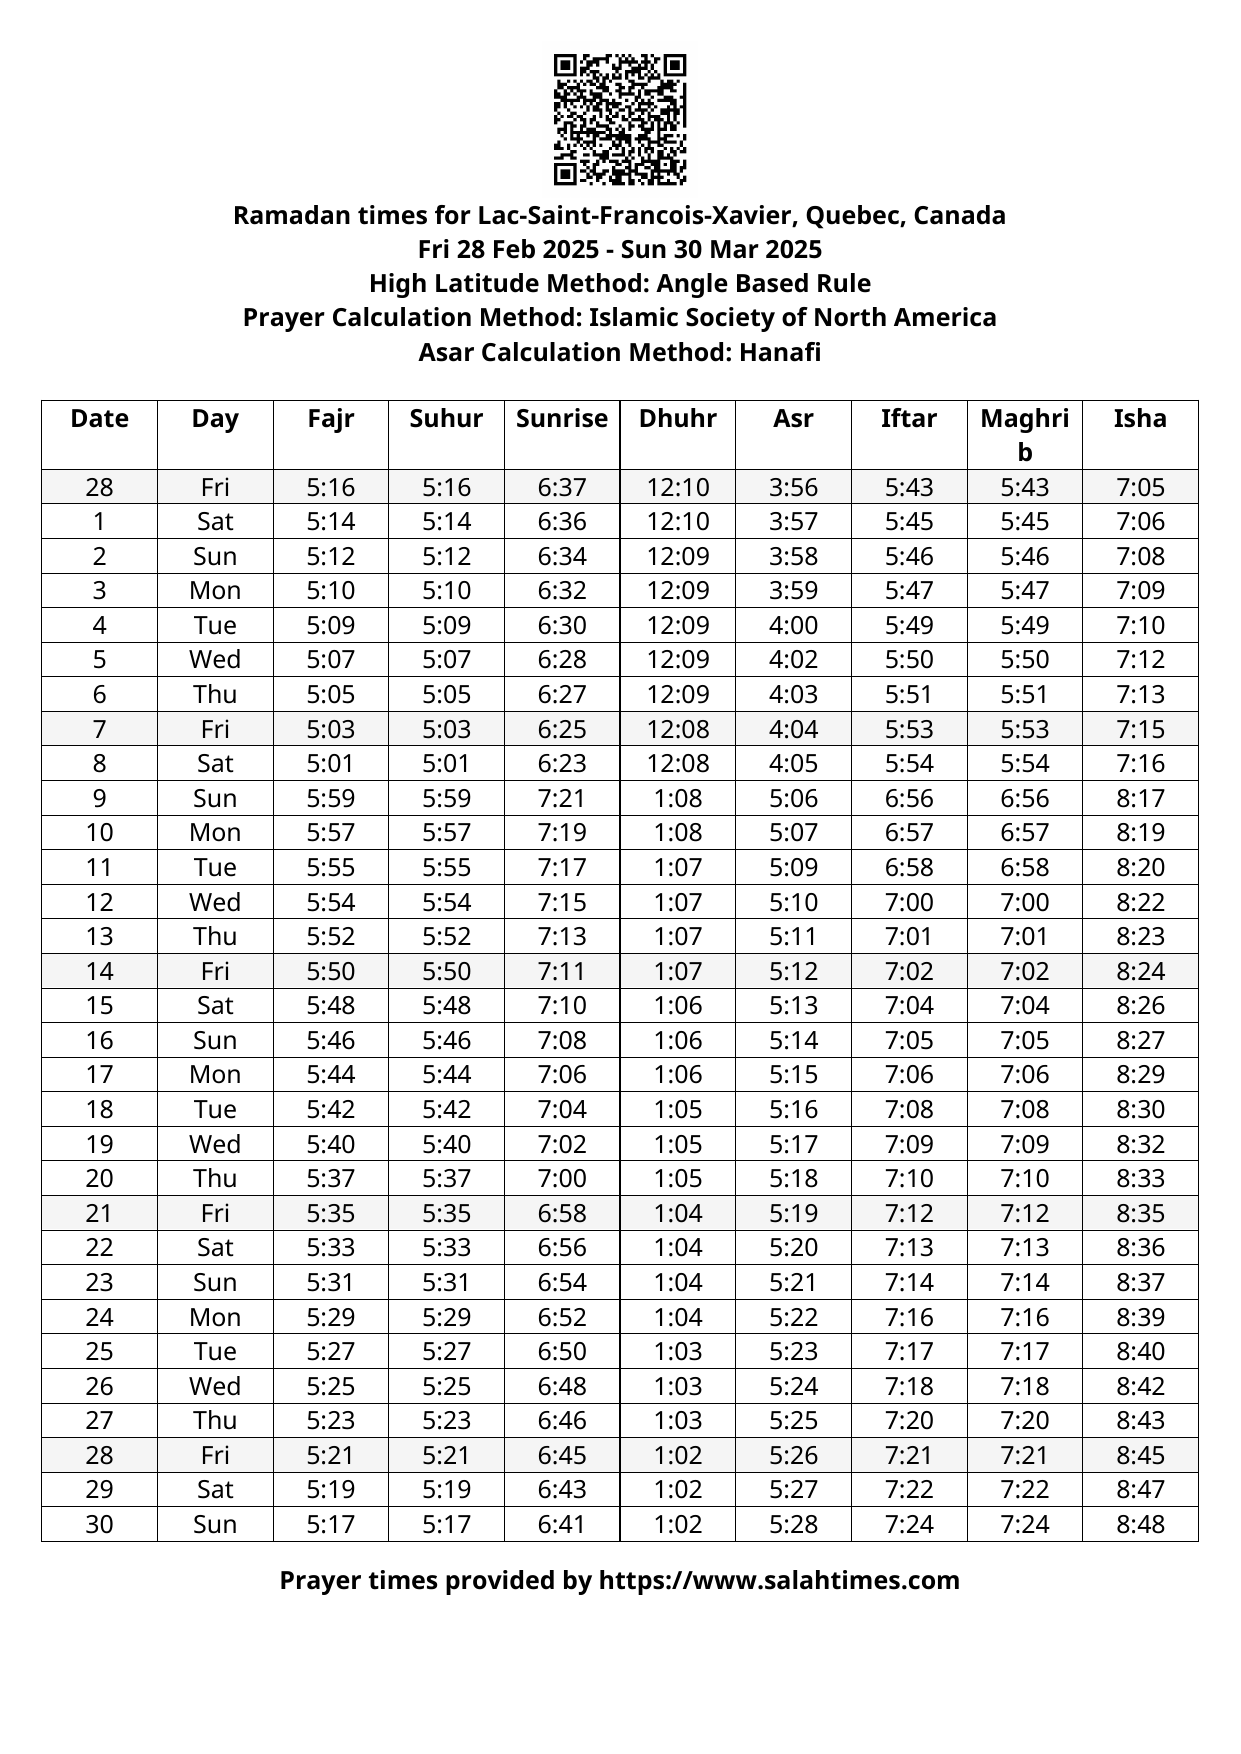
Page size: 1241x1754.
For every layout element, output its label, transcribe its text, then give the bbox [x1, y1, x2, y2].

table_cell 2 [42, 539, 157, 572]
table_cell 4:05 [736, 746, 851, 780]
table_header Suhur [389, 401, 504, 469]
table_cell 4:04 [736, 712, 851, 745]
table_cell 5:37 [389, 1161, 504, 1195]
table_cell 3:57 [736, 504, 851, 538]
table_cell 7:12 [968, 1196, 1082, 1229]
table_cell 8:20 [1083, 850, 1198, 884]
table_cell 1:07 [621, 850, 735, 884]
table_cell 7:17 [505, 850, 619, 884]
table_cell 5:05 [274, 677, 388, 711]
table_cell 7:08 [968, 1092, 1082, 1126]
table_cell 5:22 [736, 1300, 851, 1333]
table_cell 7:10 [968, 1161, 1082, 1195]
table_cell Fri [158, 712, 273, 745]
picture [542, 41, 699, 198]
table_cell 5:55 [274, 850, 388, 884]
table_cell 5:43 [968, 470, 1082, 503]
table_cell 23 [42, 1265, 157, 1299]
table_cell 5:17 [274, 1507, 388, 1541]
table_cell 5:14 [736, 1023, 851, 1057]
table_cell 7:16 [852, 1300, 967, 1333]
table_cell Sun [158, 539, 273, 572]
table_cell 7:02 [852, 954, 967, 987]
table_cell 7:19 [505, 816, 619, 849]
table_cell 1:04 [621, 1300, 735, 1333]
table_cell Tue [158, 1092, 273, 1126]
table_cell 12:08 [621, 746, 735, 780]
table_header Date [42, 401, 157, 469]
table_cell 7:13 [505, 919, 619, 953]
table_cell 5:57 [389, 816, 504, 849]
table_cell 8:27 [1083, 1023, 1198, 1057]
table_cell 5:01 [274, 746, 388, 780]
table_header Sunrise [505, 401, 619, 469]
table_cell 5:53 [852, 712, 967, 745]
table_cell 5:45 [968, 504, 1082, 538]
table_cell 5:46 [852, 539, 967, 572]
table_cell 6:46 [505, 1404, 619, 1437]
table_cell 7:24 [968, 1507, 1082, 1541]
table_cell 5:43 [852, 470, 967, 503]
table_cell 1:06 [621, 1023, 735, 1057]
table_cell 5:33 [389, 1231, 504, 1264]
table_cell 1:07 [621, 954, 735, 987]
table_cell 5:50 [968, 643, 1082, 676]
table_cell 5:46 [274, 1023, 388, 1057]
table_cell 5:27 [274, 1334, 388, 1368]
table_cell 5:50 [852, 643, 967, 676]
table_header Iftar [852, 401, 967, 469]
table_cell 18 [42, 1092, 157, 1126]
table_cell 8:45 [1083, 1438, 1198, 1472]
table_cell 5:03 [389, 712, 504, 745]
table_cell 7:05 [852, 1023, 967, 1057]
table_cell 5:49 [968, 608, 1082, 642]
table_cell 5:10 [274, 574, 388, 607]
table_cell 5:10 [736, 885, 851, 918]
table_cell 28 [42, 1438, 157, 1472]
table_cell 8:19 [1083, 816, 1198, 849]
table_cell Sat [158, 1473, 273, 1506]
table_cell 27 [42, 1404, 157, 1437]
table_cell 7:11 [505, 954, 619, 987]
table_cell 6:27 [505, 677, 619, 711]
table_cell 5:29 [389, 1300, 504, 1333]
table_cell 5:42 [389, 1092, 504, 1126]
table_cell 6 [42, 677, 157, 711]
table_cell 12:09 [621, 574, 735, 607]
table_cell 21 [42, 1196, 157, 1229]
table_cell 7:10 [852, 1161, 967, 1195]
table_cell 7:10 [505, 989, 619, 1022]
table_cell 5:52 [389, 919, 504, 953]
table_cell 8:23 [1083, 919, 1198, 953]
table_cell 5:31 [274, 1265, 388, 1299]
table_cell 22 [42, 1231, 157, 1264]
table_header Isha [1083, 401, 1198, 469]
table_cell 7:20 [852, 1404, 967, 1437]
table_cell 5:54 [968, 746, 1082, 780]
table_cell 7:22 [852, 1473, 967, 1506]
table_cell 5:48 [274, 989, 388, 1022]
text High Latitude Method: Angle Based Rule [42, 266, 1198, 300]
table_cell 7:18 [852, 1369, 967, 1402]
table_cell 5:16 [274, 470, 388, 503]
table_cell 7:01 [968, 919, 1082, 953]
text Prayer times provided by https://www.salahtimes.com [42, 1563, 1198, 1597]
table_cell 5:12 [274, 539, 388, 572]
table_cell 5:26 [736, 1438, 851, 1472]
table_cell 1:03 [621, 1404, 735, 1437]
table_cell 1:05 [621, 1127, 735, 1160]
table_cell 5:19 [274, 1473, 388, 1506]
table_cell 5:21 [389, 1438, 504, 1472]
table_cell 5:35 [274, 1196, 388, 1229]
table_cell 7:09 [968, 1127, 1082, 1160]
table_cell 16 [42, 1023, 157, 1057]
table_cell 6:25 [505, 712, 619, 745]
table_cell Sun [158, 781, 273, 814]
table_cell 6:37 [505, 470, 619, 503]
table_cell 12:10 [621, 470, 735, 503]
table_cell 29 [42, 1473, 157, 1506]
table_cell 7:14 [852, 1265, 967, 1299]
table_cell 5:07 [736, 816, 851, 849]
table_cell 5:07 [274, 643, 388, 676]
table_cell Fri [158, 1196, 273, 1229]
table_cell 8:42 [1083, 1369, 1198, 1402]
table_cell Fri [158, 1438, 273, 1472]
table_cell 5:16 [736, 1092, 851, 1126]
table_cell 1:08 [621, 781, 735, 814]
table_cell 12:09 [621, 539, 735, 572]
table_cell 7:21 [968, 1438, 1082, 1472]
table_cell 7:22 [968, 1473, 1082, 1506]
table_cell 5:31 [389, 1265, 504, 1299]
table_cell 8:43 [1083, 1404, 1198, 1437]
table_cell 5:54 [274, 885, 388, 918]
table_cell 6:23 [505, 746, 619, 780]
table_cell 6:36 [505, 504, 619, 538]
table_cell 5:59 [389, 781, 504, 814]
table_cell 1:02 [621, 1438, 735, 1472]
table_cell 17 [42, 1058, 157, 1091]
table_cell Sun [158, 1507, 273, 1541]
table_cell Sat [158, 989, 273, 1022]
table_cell 5:25 [274, 1369, 388, 1402]
table_cell 1:07 [621, 885, 735, 918]
table_cell 1:04 [621, 1196, 735, 1229]
table_cell 12 [42, 885, 157, 918]
table_header Fajr [274, 401, 388, 469]
table_cell 7:02 [968, 954, 1082, 987]
table_cell Fri [158, 470, 273, 503]
table_cell 7:06 [852, 1058, 967, 1091]
table_cell 5:05 [389, 677, 504, 711]
table_cell 5:50 [274, 954, 388, 987]
table_cell 12:09 [621, 643, 735, 676]
table_cell 7:05 [968, 1023, 1082, 1057]
table_cell Tue [158, 1334, 273, 1368]
table_cell 1:06 [621, 1058, 735, 1091]
table_cell 7:15 [1083, 712, 1198, 745]
table_cell 7:08 [1083, 539, 1198, 572]
table_cell 6:54 [505, 1265, 619, 1299]
table_cell 7:20 [968, 1404, 1082, 1437]
table_cell 7:21 [505, 781, 619, 814]
table_cell 7:06 [505, 1058, 619, 1091]
table_cell Sat [158, 504, 273, 538]
table_cell 5:17 [389, 1507, 504, 1541]
table_cell 7:13 [852, 1231, 967, 1264]
table_cell 5:14 [274, 504, 388, 538]
table_cell 7:21 [852, 1438, 967, 1472]
table_cell 5:19 [736, 1196, 851, 1229]
table_cell 5:48 [389, 989, 504, 1022]
table_cell 1:05 [621, 1161, 735, 1195]
table_cell 7:04 [968, 989, 1082, 1022]
table_cell 6:58 [505, 1196, 619, 1229]
table_cell 5:27 [389, 1334, 504, 1368]
table_cell 7:01 [852, 919, 967, 953]
table_cell 5:54 [389, 885, 504, 918]
table_cell 5:50 [389, 954, 504, 987]
table_cell 9 [42, 781, 157, 814]
table_cell Thu [158, 677, 273, 711]
table_cell 7:06 [968, 1058, 1082, 1091]
table_cell 5:29 [274, 1300, 388, 1333]
table_cell Mon [158, 1300, 273, 1333]
table_cell Thu [158, 919, 273, 953]
table_cell 5:23 [736, 1334, 851, 1368]
table_cell 4:03 [736, 677, 851, 711]
table_cell 7:12 [1083, 643, 1198, 676]
table_header Maghrib [968, 401, 1082, 469]
table_cell 5:44 [389, 1058, 504, 1091]
table_cell 5:53 [968, 712, 1082, 745]
table_cell 6:34 [505, 539, 619, 572]
table_cell 7:00 [968, 885, 1082, 918]
table_cell 7:12 [852, 1196, 967, 1229]
table_cell 5:19 [389, 1473, 504, 1506]
table_cell 6:52 [505, 1300, 619, 1333]
table_cell 7:17 [852, 1334, 967, 1368]
table_cell 7:04 [852, 989, 967, 1022]
table_cell 8:39 [1083, 1300, 1198, 1333]
table_cell 24 [42, 1300, 157, 1333]
table_cell 8:40 [1083, 1334, 1198, 1368]
text Asar Calculation Method: Hanafi [42, 334, 1198, 368]
table_cell 5:35 [389, 1196, 504, 1229]
table_cell 5:01 [389, 746, 504, 780]
table_cell 5:07 [389, 643, 504, 676]
table_cell 7:02 [505, 1127, 619, 1160]
table_cell Sat [158, 1231, 273, 1264]
table_cell 15 [42, 989, 157, 1022]
table_cell 6:57 [852, 816, 967, 849]
table_cell 5:46 [968, 539, 1082, 572]
table_cell 3:58 [736, 539, 851, 572]
table_cell 8:29 [1083, 1058, 1198, 1091]
table_cell 5:10 [389, 574, 504, 607]
table_cell 1 [42, 504, 157, 538]
table_cell 8 [42, 746, 157, 780]
table_cell 6:48 [505, 1369, 619, 1402]
table_cell 6:28 [505, 643, 619, 676]
table_cell 11 [42, 850, 157, 884]
table_cell 5:54 [852, 746, 967, 780]
table_cell Tue [158, 850, 273, 884]
table_cell 5:11 [736, 919, 851, 953]
table_cell 8:32 [1083, 1127, 1198, 1160]
table_cell Sun [158, 1023, 273, 1057]
table_cell 1:02 [621, 1473, 735, 1506]
table_cell 10 [42, 816, 157, 849]
table_cell 5:27 [736, 1473, 851, 1506]
table_cell 5:17 [736, 1127, 851, 1160]
table_cell 19 [42, 1127, 157, 1160]
table_cell 5:37 [274, 1161, 388, 1195]
table_cell 12:09 [621, 608, 735, 642]
text Fri 28 Feb 2025 - Sun 30 Mar 2025 [42, 232, 1198, 266]
table_cell 4 [42, 608, 157, 642]
table_cell 14 [42, 954, 157, 987]
table_cell 7:00 [505, 1161, 619, 1195]
table_cell 5:12 [736, 954, 851, 987]
table_cell 7:13 [968, 1231, 1082, 1264]
table_cell 1:08 [621, 816, 735, 849]
table_cell Wed [158, 1369, 273, 1402]
table_cell 5:57 [274, 816, 388, 849]
table_cell Mon [158, 574, 273, 607]
table_cell 5:25 [389, 1369, 504, 1402]
table_cell 7:14 [968, 1265, 1082, 1299]
table_cell 5:28 [736, 1507, 851, 1541]
table_cell 1:03 [621, 1369, 735, 1402]
table_cell 28 [42, 470, 157, 503]
table_cell 6:32 [505, 574, 619, 607]
table_cell 5:55 [389, 850, 504, 884]
table_cell 5:25 [736, 1404, 851, 1437]
table_cell Wed [158, 1127, 273, 1160]
table_cell 5:13 [736, 989, 851, 1022]
table_cell 7:18 [968, 1369, 1082, 1402]
table_cell 8:33 [1083, 1161, 1198, 1195]
table_cell 5:33 [274, 1231, 388, 1264]
table_cell 12:09 [621, 677, 735, 711]
table_cell 5:51 [968, 677, 1082, 711]
table_cell 7:24 [852, 1507, 967, 1541]
table_cell 5:42 [274, 1092, 388, 1126]
table_cell 1:04 [621, 1265, 735, 1299]
table_cell 8:47 [1083, 1473, 1198, 1506]
table_cell 3:59 [736, 574, 851, 607]
table_cell 7:15 [505, 885, 619, 918]
table_cell 5:47 [968, 574, 1082, 607]
text Prayer Calculation Method: Islamic Society of North America [42, 300, 1198, 334]
table_cell 5:51 [852, 677, 967, 711]
table_cell 5:03 [274, 712, 388, 745]
table_cell 6:58 [968, 850, 1082, 884]
table_cell 7:10 [1083, 608, 1198, 642]
table_cell 6:41 [505, 1507, 619, 1541]
table_cell 7:17 [968, 1334, 1082, 1368]
table_cell 6:45 [505, 1438, 619, 1472]
table_cell 1:06 [621, 989, 735, 1022]
table_header Dhuhr [621, 401, 735, 469]
table_cell 8:22 [1083, 885, 1198, 918]
table_cell 3:56 [736, 470, 851, 503]
table_cell 5:21 [736, 1265, 851, 1299]
table_cell 5:40 [389, 1127, 504, 1160]
table_cell 5:40 [274, 1127, 388, 1160]
table_cell 1:07 [621, 919, 735, 953]
table_cell 6:56 [968, 781, 1082, 814]
table_cell 8:17 [1083, 781, 1198, 814]
table_cell 7:16 [968, 1300, 1082, 1333]
table_cell 26 [42, 1369, 157, 1402]
table_cell Wed [158, 643, 273, 676]
table_cell Thu [158, 1161, 273, 1195]
table_cell 7:09 [852, 1127, 967, 1160]
table_cell 5:49 [852, 608, 967, 642]
table_cell 4:02 [736, 643, 851, 676]
table_cell 5:46 [389, 1023, 504, 1057]
table_cell 7 [42, 712, 157, 745]
table_cell 8:36 [1083, 1231, 1198, 1264]
table_cell 5:23 [274, 1404, 388, 1437]
table_cell 7:16 [1083, 746, 1198, 780]
table_cell 5:59 [274, 781, 388, 814]
table_cell 6:30 [505, 608, 619, 642]
table_cell Thu [158, 1404, 273, 1437]
table_cell 7:08 [505, 1023, 619, 1057]
table_cell 1:05 [621, 1092, 735, 1126]
table_cell 6:56 [852, 781, 967, 814]
table_cell 8:37 [1083, 1265, 1198, 1299]
table_cell 8:35 [1083, 1196, 1198, 1229]
table_cell 7:06 [1083, 504, 1198, 538]
table_cell 12:10 [621, 504, 735, 538]
table_cell 5:47 [852, 574, 967, 607]
table_cell Sat [158, 746, 273, 780]
table_cell 1:04 [621, 1231, 735, 1264]
table_cell 5:14 [389, 504, 504, 538]
table_cell Tue [158, 608, 273, 642]
table_cell 5:09 [274, 608, 388, 642]
table_header Asr [736, 401, 851, 469]
table_cell 5 [42, 643, 157, 676]
table_cell 1:03 [621, 1334, 735, 1368]
table_cell 5:45 [852, 504, 967, 538]
table_cell Sun [158, 1265, 273, 1299]
table_cell 20 [42, 1161, 157, 1195]
table_cell 6:56 [505, 1231, 619, 1264]
table_header Day [158, 401, 273, 469]
table_cell Mon [158, 816, 273, 849]
table_cell 30 [42, 1507, 157, 1541]
table_cell 8:30 [1083, 1092, 1198, 1126]
table_cell 6:43 [505, 1473, 619, 1506]
table_cell 25 [42, 1334, 157, 1368]
table_cell 5:20 [736, 1231, 851, 1264]
table_cell 5:09 [389, 608, 504, 642]
table_cell Mon [158, 1058, 273, 1091]
table_cell 12:08 [621, 712, 735, 745]
table_cell 7:08 [852, 1092, 967, 1126]
table_cell 5:24 [736, 1369, 851, 1402]
table_cell 8:26 [1083, 989, 1198, 1022]
table_cell 7:13 [1083, 677, 1198, 711]
table_cell 5:23 [389, 1404, 504, 1437]
table_cell 1:02 [621, 1507, 735, 1541]
table_cell 8:24 [1083, 954, 1198, 987]
text Ramadan times for Lac-Saint-Francois-Xavier, Quebec, Canada [42, 198, 1198, 232]
table_cell 7:09 [1083, 574, 1198, 607]
table_cell 5:21 [274, 1438, 388, 1472]
table_cell Fri [158, 954, 273, 987]
table_cell 13 [42, 919, 157, 953]
table_cell 6:50 [505, 1334, 619, 1368]
table_cell 5:12 [389, 539, 504, 572]
table_cell 5:16 [389, 470, 504, 503]
table_cell 5:18 [736, 1161, 851, 1195]
table_cell 6:58 [852, 850, 967, 884]
table_cell 3 [42, 574, 157, 607]
table_cell 5:15 [736, 1058, 851, 1091]
table_cell Wed [158, 885, 273, 918]
table_cell 5:52 [274, 919, 388, 953]
table_cell 7:04 [505, 1092, 619, 1126]
table_cell 6:57 [968, 816, 1082, 849]
table_cell 7:00 [852, 885, 967, 918]
table_cell 4:00 [736, 608, 851, 642]
table_cell 8:48 [1083, 1507, 1198, 1541]
table_cell 5:06 [736, 781, 851, 814]
table_cell 5:09 [736, 850, 851, 884]
table_cell 5:44 [274, 1058, 388, 1091]
table_cell 7:05 [1083, 470, 1198, 503]
